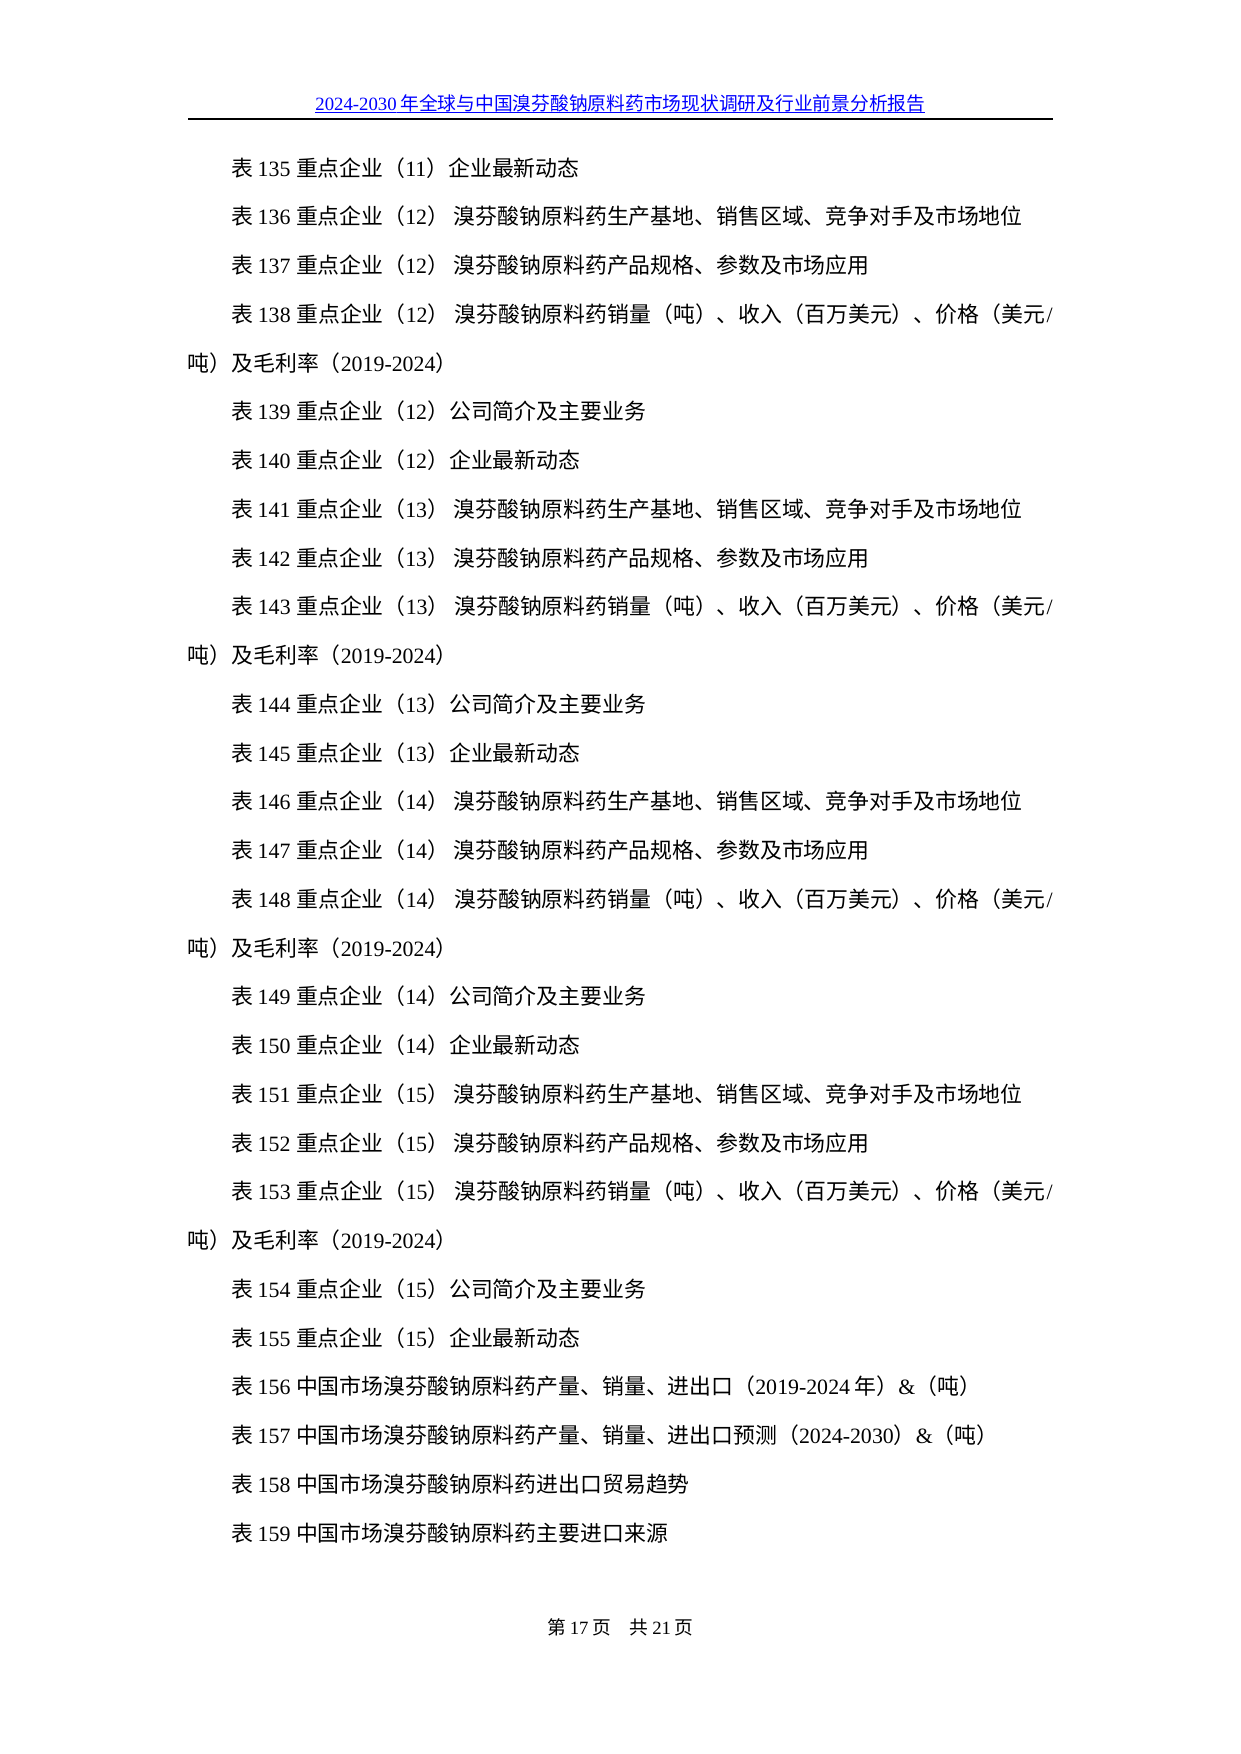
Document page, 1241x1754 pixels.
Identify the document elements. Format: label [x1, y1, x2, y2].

text [187, 150, 1053, 1548]
